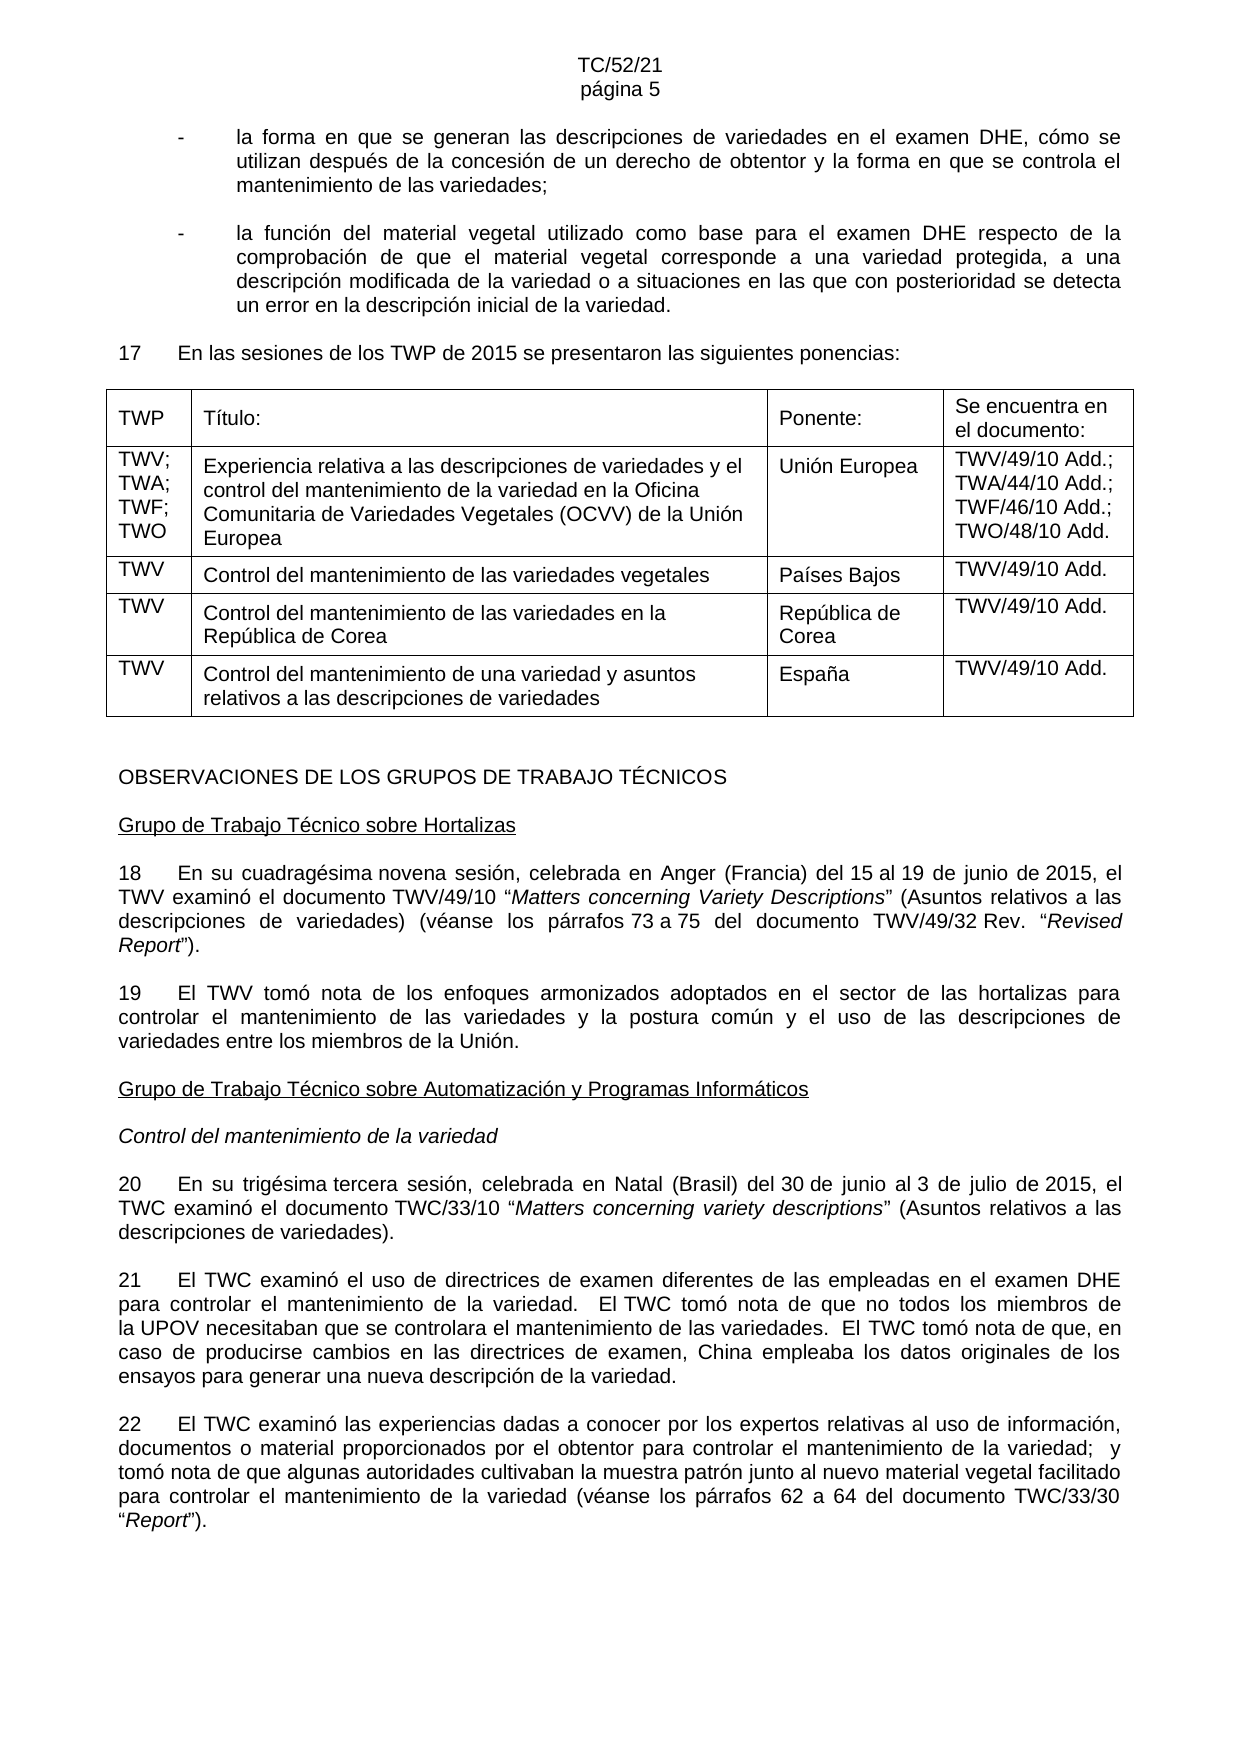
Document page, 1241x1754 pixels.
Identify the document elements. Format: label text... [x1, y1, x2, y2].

table_cell TWV/49/10 Add. [944, 557, 1133, 593]
text El TWV tomó nota de los enfoques armonizados adoptados en el sector de las hortalizas para controlar el mantenimiento de las variedades y la postura común y el uso de las descripciones de variedades entre los miembros de la Unión. [118, 981, 1122, 1052]
table_header Título: [192, 390, 767, 446]
text En su cuadragésima novena sesión, celebrada en Anger (Francia) del 15 al 19 de junio de 2015, el TWV examinó el documento TWV/49/10 “Matters concerning Variety Descriptions” (Asuntos relativos a las descripciones de variedades) (véanse los párrafos 73 a 75 del documento TWV/49/32 Rev. “Revised Report”). [118, 861, 1122, 957]
table_cell Control del mantenimiento de las variedades vegetales [192, 557, 767, 593]
text En su trigésima tercera sesión, celebrada en Natal (Brasil) del 30 de junio al 3 de julio de 2015, el TWC examinó el documento TWC/33/10 “Matters concerning variety descriptions” (Asuntos relativos a las descripciones de variedades). [118, 1172, 1122, 1244]
subtitle Grupo de Trabajo Técnico sobre Automatización y Programas Informáticos [118, 1076, 1122, 1100]
table_cell TWV/49/10 Add. [944, 656, 1133, 716]
table_cell TWV [107, 656, 191, 716]
text El TWC examinó las experiencias dadas a conocer por los expertos relativas al uso de información, documentos o material proporcionados por el obtentor para controlar el mantenimiento de la variedad; y tomó nota de que algunas autoridades cultivaban la muestra patrón junto al nuevo material vegetal facilitado para controlar el mantenimiento de la variedad (véanse los párrafos 62 a 64 del documento TWC/33/30 “Report”). [118, 1412, 1122, 1532]
table_cell TWV/49/10 Add.; TWA/44/10 Add.; TWF/46/10 Add.; TWO/48/10 Add. [944, 447, 1133, 556]
table_cell República de Corea [768, 594, 943, 654]
table_cell Control del mantenimiento de las variedades en la República de Corea [192, 594, 767, 654]
table_header Se encuentra en el documento: [944, 390, 1133, 446]
table_cell Países Bajos [768, 557, 943, 593]
table_cell TWV; TWA; TWF; TWO [107, 447, 191, 556]
text El TWC examinó el uso de directrices de examen diferentes de las empleadas en el examen DHE para controlar el mantenimiento de la variedad. El TWC tomó nota de que no todos los miembros de la UPOV necesitaban que se controlara el mantenimiento de las variedades. El TWC tomó nota de que, en caso de producirse cambios en las directrices de examen, China empleaba los datos originales de los ensayos para generar una nueva descripción de la variedad. [118, 1268, 1122, 1388]
text - la función del material vegetal utilizado como base para el examen DHE respecto de la comprobación de que el material vegetal corresponde a una variedad protegida, a una descripción modificada de la variedad o a situaciones en las que con posterioridad se detecta un error en la descripción inicial de la variedad. [177, 221, 1122, 317]
table_cell Control del mantenimiento de una variedad y asuntos relativos a las descripciones de variedades [192, 656, 767, 716]
table_cell TWV [107, 557, 191, 593]
table_cell Experiencia relativa a las descripciones de variedades y el control del mantenimiento de la variedad en la Oficina Comunitaria de Variedades Vegetales (OCVV) de la Unión Europea [192, 447, 767, 556]
table_cell TWV/49/10 Add. [944, 594, 1133, 654]
table_cell TWV [107, 594, 191, 654]
table_cell Unión Europea [768, 447, 943, 556]
text - la forma en que se generan las descripciones de variedades en el examen DHE, cómo se utilizan después de la concesión de un derecho de obtentor y la forma en que se controla el mantenimiento de las variedades; [177, 125, 1122, 197]
subtitle Control del mantenimiento de la variedad [118, 1124, 1122, 1148]
subtitle Observaciones de los Grupos de Trabajo TécnicoS [118, 765, 1122, 789]
table_cell España [768, 656, 943, 716]
table_header TWP [107, 390, 191, 446]
table_header Ponente: [768, 390, 943, 446]
text En las sesiones de los TWP de 2015 se presentaron las siguientes ponencias: [118, 341, 1122, 364]
subtitle Grupo de Trabajo Técnico sobre Hortalizas [118, 813, 1122, 837]
